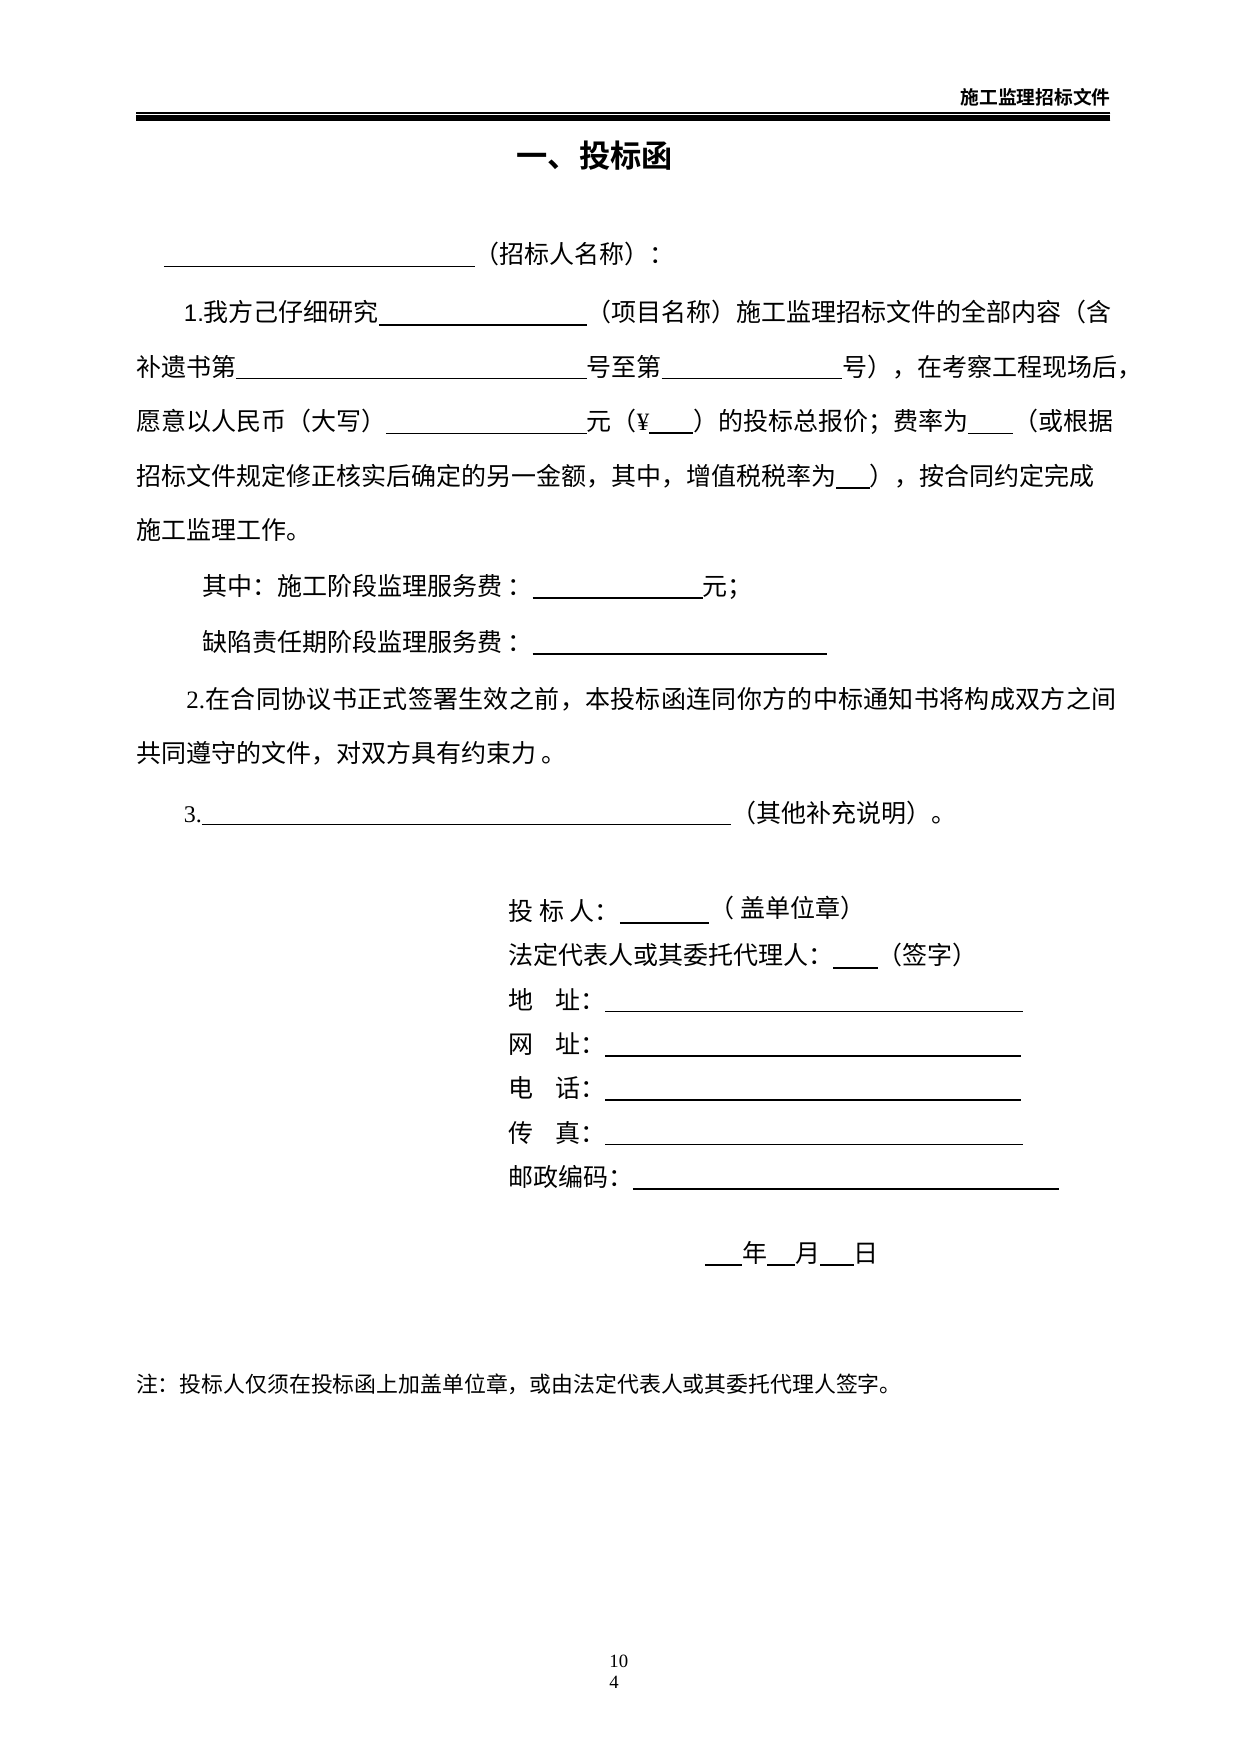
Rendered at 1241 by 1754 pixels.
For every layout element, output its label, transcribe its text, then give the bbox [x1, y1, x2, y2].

text 3. （其他补充说明）。 [136, 793, 1081, 829]
text 2.在合同协议书正式签署生效之前，本投标函连同你方的中标通知书将构成双方之间共同遵守的文件，对双方具有约束力 。 [136, 679, 1119, 770]
text （招标人名称）： [164, 235, 753, 271]
text 传 真： [508, 1113, 1110, 1149]
text 一、投标函 [136, 131, 1053, 176]
text 1.我方己仔细研究 （项目名称）施工监理招标文件的全部内容（含补遗书第 号至第 号），在考察工程现场后，愿意以人民币（大写） 元（¥ ）的投标总报价；费率为 （或根据招标文件规定修正核实后确定的另一金额，其中，增值税税率为 ），按合同约定完成施工监理工作。 [136, 293, 1119, 547]
text 年 月 日 [136, 1233, 1081, 1270]
text 法定代表人或其委托代理人： （签字） [508, 936, 1110, 972]
text 邮政编码： [508, 1158, 1110, 1194]
text 缺陷责任期阶段监理服务费 ： 元 [202, 623, 794, 659]
text 投 标 人： （ 盖单位章） [508, 889, 1110, 928]
text 注：投标人仅须在投标函上加盖单位章，或由法定代表人或其委托代理人签字。 [136, 1367, 1113, 1398]
text 电 话： [508, 1069, 1110, 1105]
text 其中：施工阶段监理服务费 ： 元； [202, 567, 794, 603]
text 网 址： [508, 1024, 1110, 1061]
text 地 址： [508, 980, 1110, 1016]
